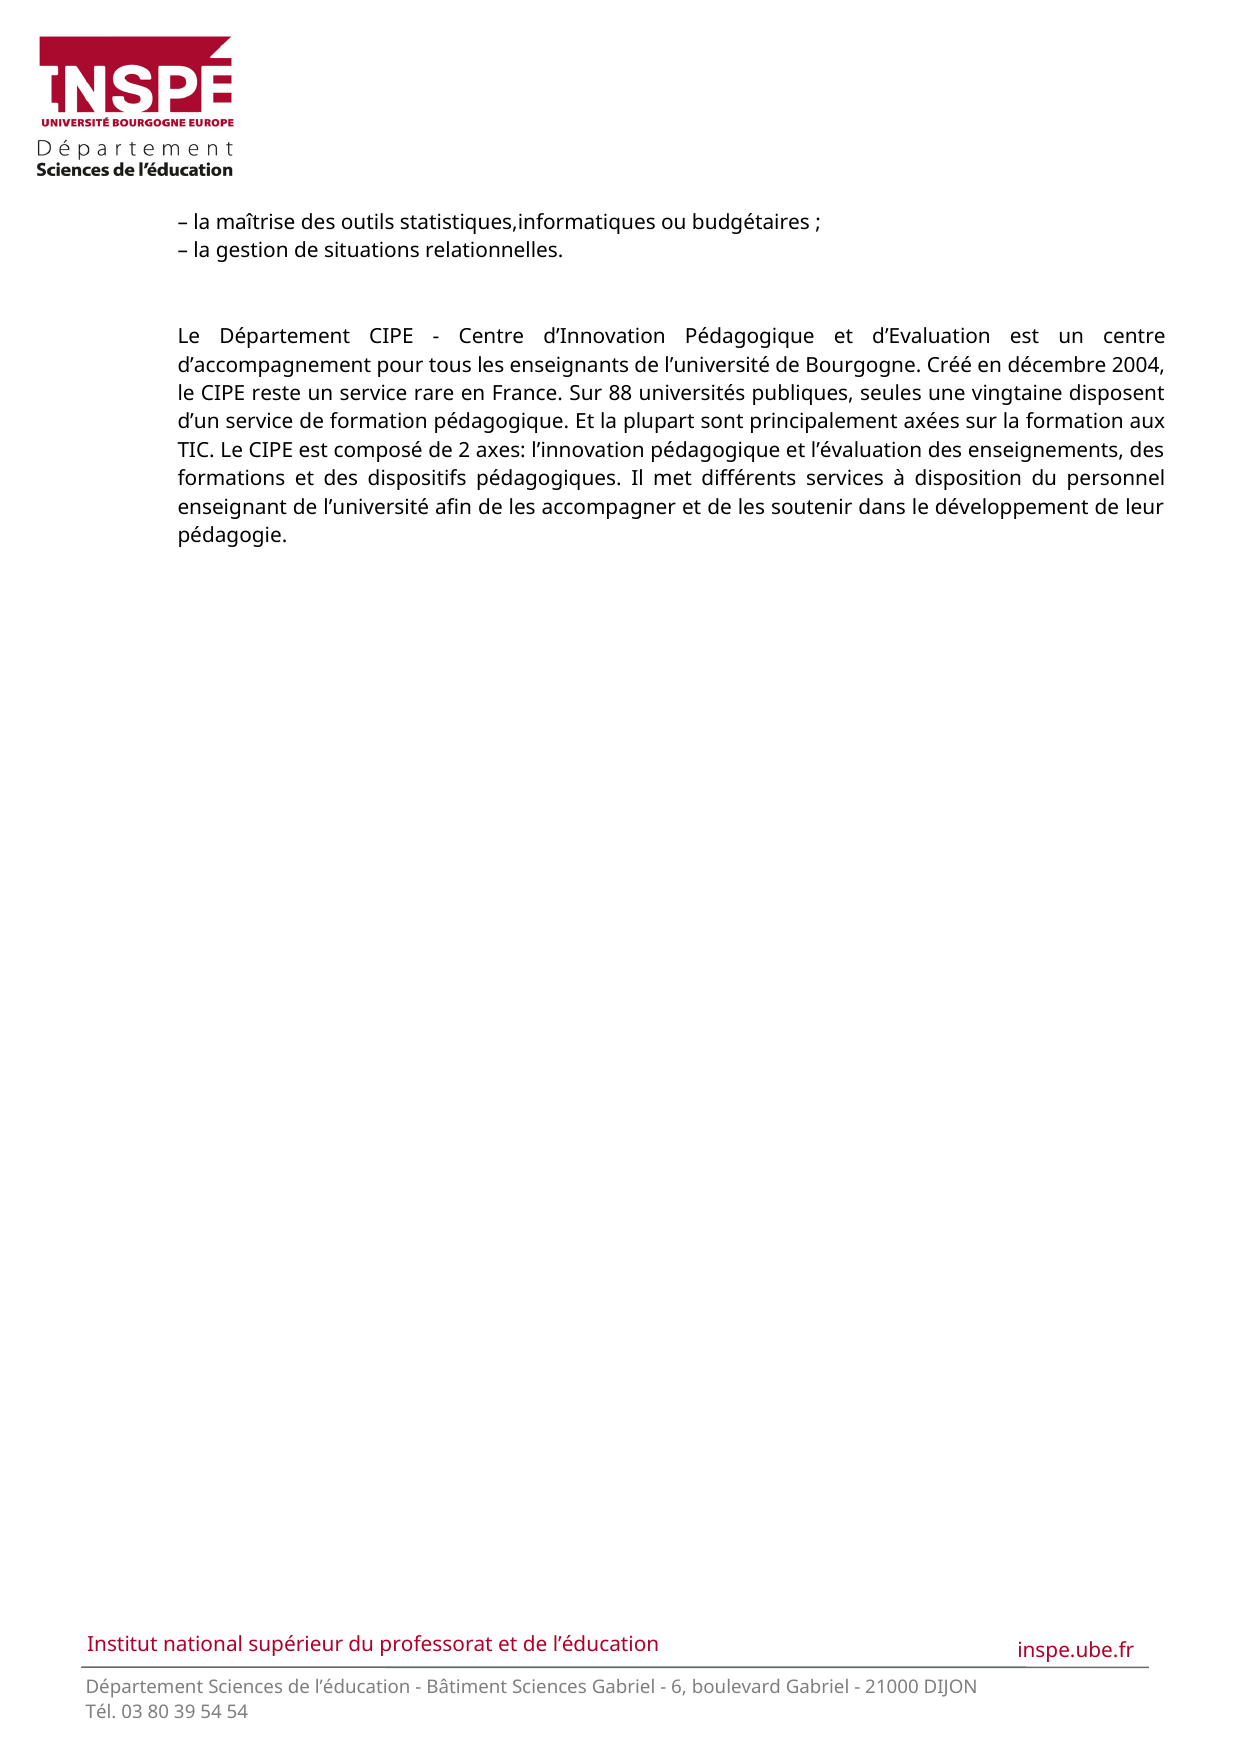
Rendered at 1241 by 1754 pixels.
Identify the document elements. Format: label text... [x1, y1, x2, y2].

picture [29, 29, 242, 183]
text – la gestion de situations relationnelles. [177, 235, 1166, 264]
text Le Département CIPE - Centre d’Innovation Pédagogique et d’Evaluation est un centre d’accompagnement pour tous les enseignants de l’université de Bourgogne. Créé en décembre 2004, le CIPE reste un service rare en France. Sur 88 universités publiques, seules une vingtaine disposent d’un service de formation pédagogique. Et la plupart sont principalement axées sur la formation aux TIC. Le CIPE est composé de 2 axes: l’innovation pédagogique et l’évaluation des enseignements, des formations et des dispositifs pédagogiques. Il met différents services à disposition du personnel enseignant de l’université afin de les accompagner et de les soutenir dans le développement de leur pédagogie. [177, 321, 1166, 549]
text – la maîtrise des outils statistiques,informatiques ou budgétaires ; [177, 207, 1166, 235]
